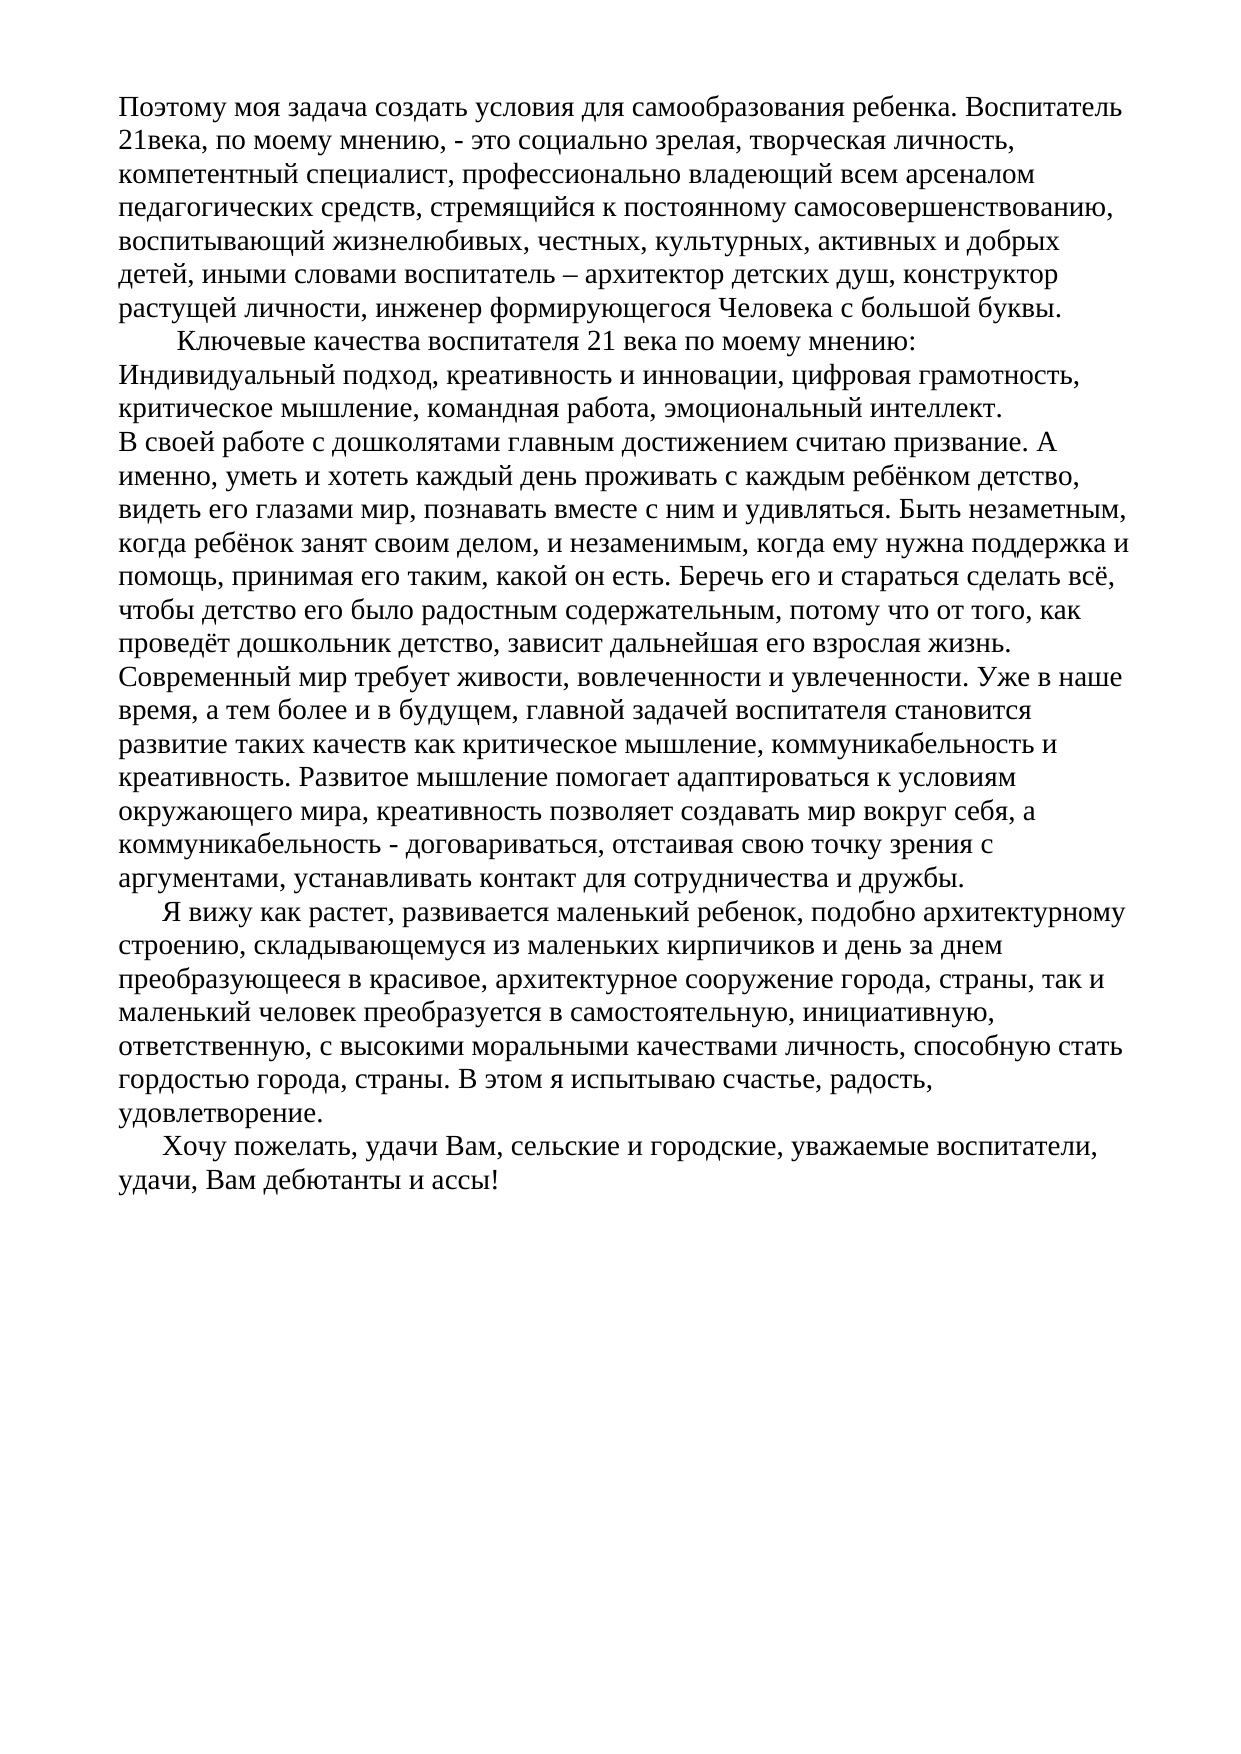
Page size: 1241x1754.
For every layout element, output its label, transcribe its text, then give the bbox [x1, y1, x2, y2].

text Я вижу как растет, развивается маленький ребенок, подобно архитектурному строению, складывающемуся из маленьких кирпичиков и день за днем преобразующееся в красивое, архитектурное сооружение города, страны, так и маленький человек преобразуется в самостоятельную, инициативную, ответственную, с высокими моральными качествами личность, способную стать гордостью города, страны. В этом я испытываю счастье, радость, удовлетворение. Хочу пожелать, удачи Вам, сельские и городские, уважаемые воспитатели, удачи, Вам дебютанты и ассы! [118, 894, 1137, 1196]
text Современный мир требует живости, вовлеченности и увлеченности. Уже в наше время, а тем более и в будущем, главной задачей воспитателя становится развитие таких качеств как критическое мышление, коммуникабельность и креативность. Развитое мышление помогает адаптироваться к условиям окружающего мира, креативность позволяет создавать мир вокруг себя, а коммуникабельность - договариваться, отстаивая свою точку зрения с аргументами, устанавливать контакт для сотрудничества и дружбы. [118, 659, 1137, 894]
text Поэтому моя задача создать условия для самообразования ребенка. Воспитатель 21века, по моему мнению, - это социально зрелая, творческая личность, компетентный специалист, профессионально владеющий всем арсеналом педагогических средств, стремящийся к постоянному самосовершенствованию, воспитывающий жизнелюбивых, честных, культурных, активных и добрых детей, иными словами воспитатель – архитектор детских душ, конструктор растущей личности, инженер формирующегося Человека с большой буквы. Ключевые качества воспитателя 21 века по моему мнению: [118, 89, 1137, 357]
text Индивидуальный подход, креативность и инновации, цифровая грамотность, [118, 357, 1137, 391]
text критическое мышление, командная работа, эмоциональный интеллект. [118, 391, 1137, 424]
text В своей работе с дошколятами главным достижением считаю призвание. А именно, уметь и хотеть каждый день проживать с каждым ребёнком детство, видеть его глазами мир, познавать вместе с ним и удивляться. Быть незаметным, когда ребёнок занят своим делом, и незаменимым, когда ему нужна поддержка и помощь, принимая его таким, какой он есть. Беречь его и стараться сделать всё, чтобы детство его было радостным содержательным, потому что от того, как проведёт дошкольник детство, зависит дальнейшая его взрослая жизнь. [118, 424, 1137, 659]
